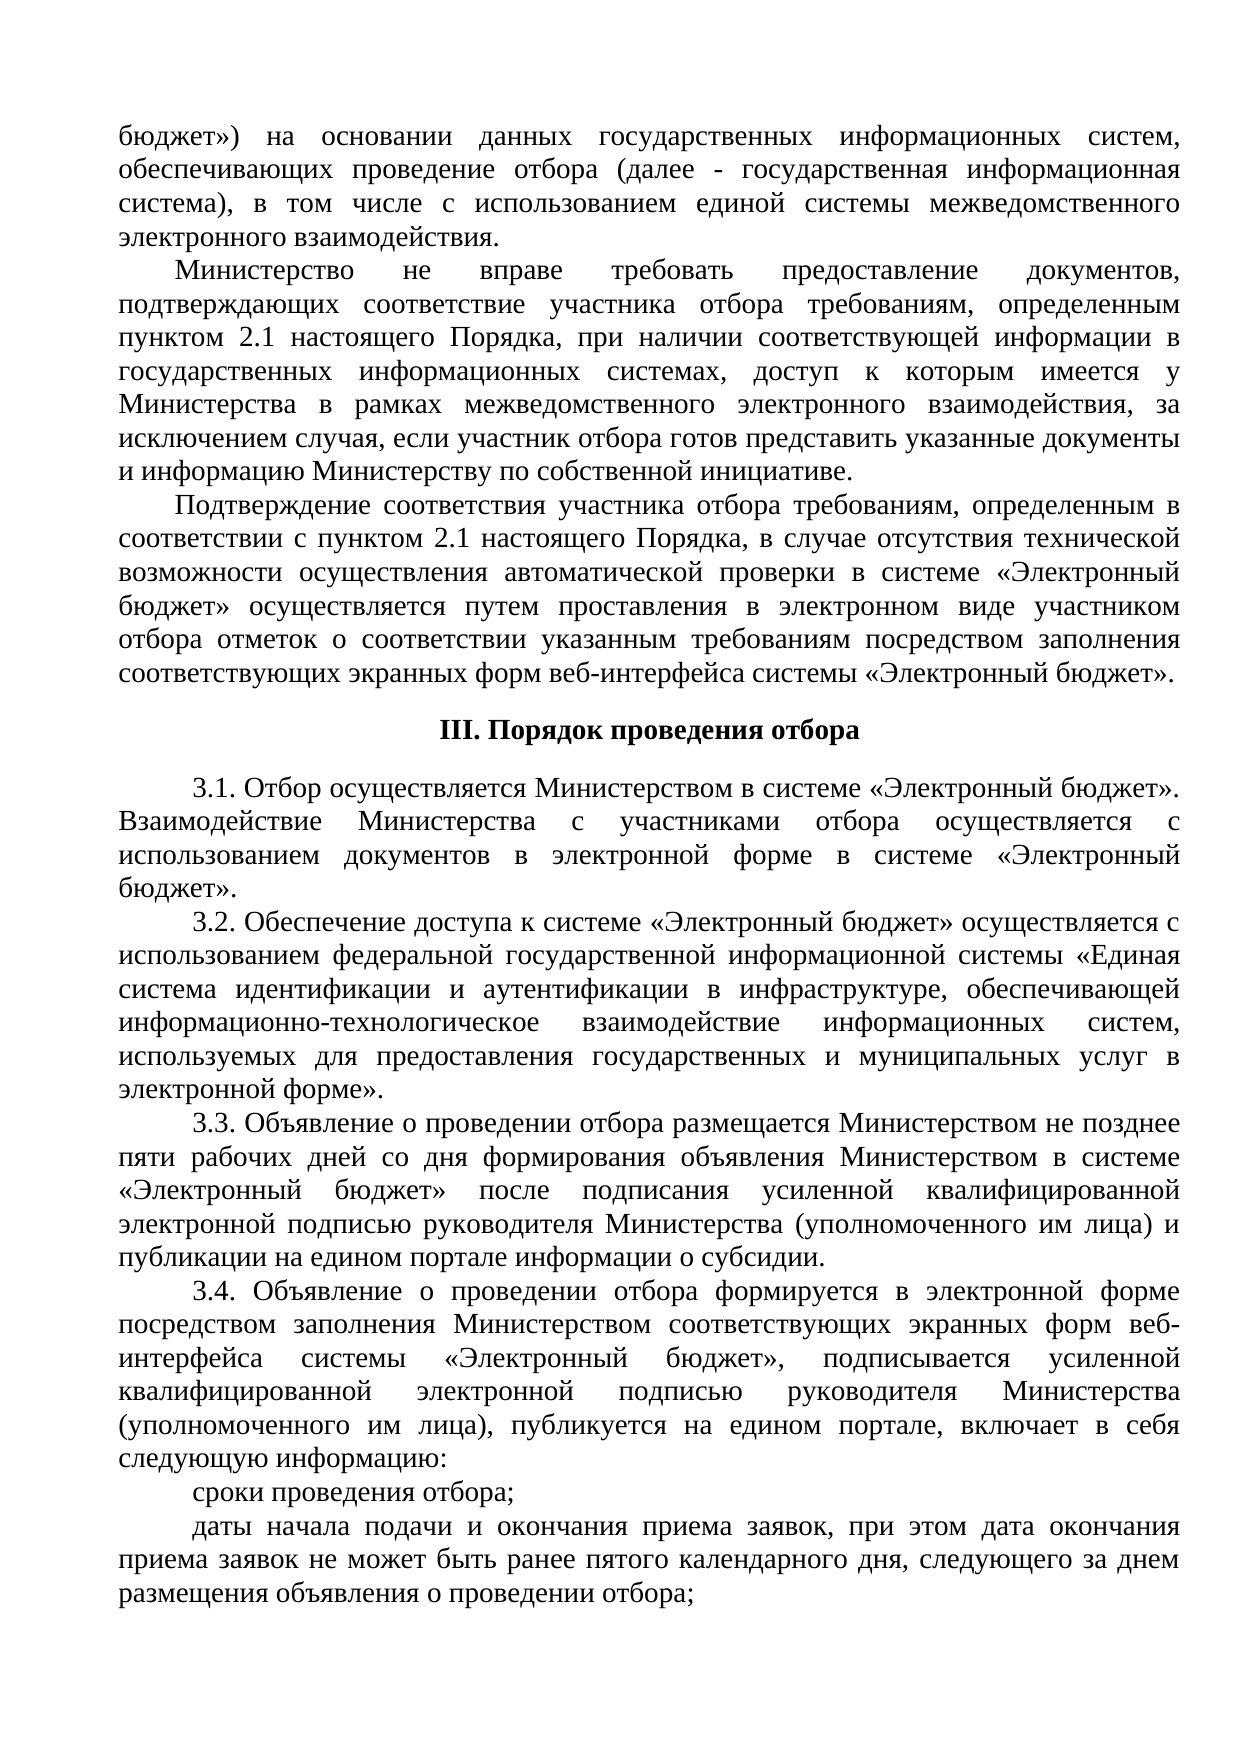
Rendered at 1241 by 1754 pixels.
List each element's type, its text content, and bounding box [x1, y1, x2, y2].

text Подтверждение соответствия участника отбора требованиям, определенным в соответствии с пунктом 2.1 настоящего Порядка, в случае отсутствия технической возможности осуществления автоматической проверки в системе «Электронный бюджет» осуществляется путем проставления в электронном виде участником отбора отметок о соответствии указанным требованиям посредством заполнения соответствующих экранных форм веб-интерфейса системы «Электронный бюджет». [118, 487, 1181, 688]
text 3.3. Объявление о проведении отбора размещается Министерством не позднее пяти рабочих дней со дня формирования объявления Министерством в системе «Электронный бюджет» после подписания усиленной квалифицированной электронной подписью руководителя Министерства (уполномоченного им лица) и публикации на едином портале информации о субсидии. [118, 1105, 1181, 1273]
text даты начала подачи и окончания приема заявок, при этом дата окончания приема заявок не может быть ранее пятого календарного дня, следующего за днем размещения объявления о проведении отбора; [118, 1508, 1181, 1608]
text сроки проведения отбора; [118, 1474, 1181, 1508]
text 3.2. Обеспечение доступа к системе «Электронный бюджет» осуществляется с использованием федеральной государственной информационной системы «Единая система идентификации и аутентификации в инфраструктуре, обеспечивающей информационно-технологическое взаимодействие информационных систем, используемых для предоставления государственных и муниципальных услуг в электронной форме». [118, 904, 1181, 1105]
text Министерство не вправе требовать предоставление документов, подтверждающих соответствие участника отбора требованиям, определенным пунктом 2.1 настоящего Порядка, при наличии соответствующей информации в государственных информационных системах, доступ к которым имеется у Министерства в рамках межведомственного электронного взаимодействия, за исключением случая, если участник отбора готов представить указанные документы и информацию Министерству по собственной инициативе. [118, 252, 1181, 487]
text 3.4. Объявление о проведении отбора формируется в электронной форме посредством заполнения Министерством соответствующих экранных форм веб-интерфейса системы «Электронный бюджет», подписывается усиленной квалифицированной электронной подписью руководителя Министерства (уполномоченного им лица), публикуется на едином портале, включает в себя следующую информацию: [118, 1273, 1181, 1474]
title III. Порядок проведения отбора [118, 712, 1181, 746]
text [118, 118, 1181, 252]
text 3.1. Отбор осуществляется Министерством в системе «Электронный бюджет». Взаимодействие Министерства с участниками отбора осуществляется с использованием документов в электронной форме в системе «Электронный бюджет». [118, 770, 1181, 904]
